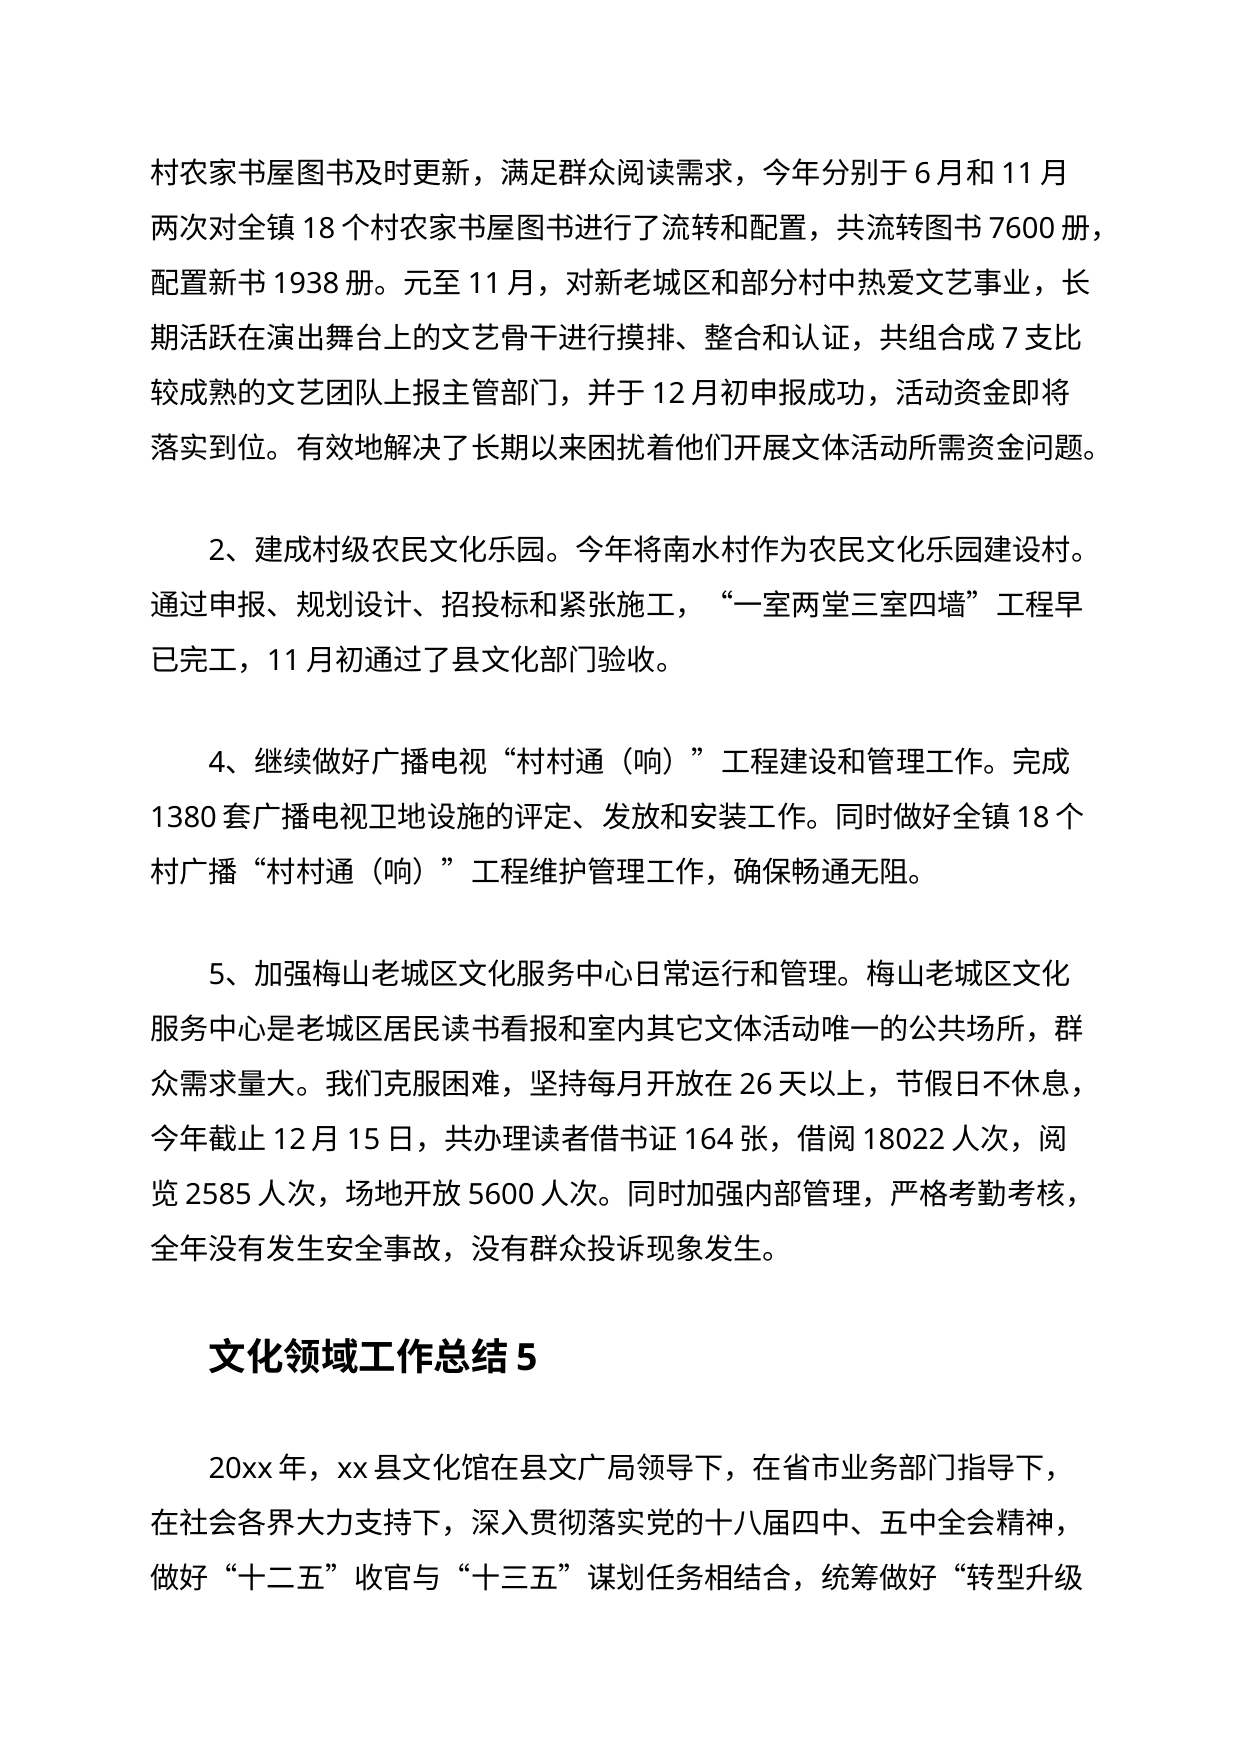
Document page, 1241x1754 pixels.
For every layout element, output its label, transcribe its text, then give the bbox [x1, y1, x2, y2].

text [150, 150, 1090, 467]
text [150, 1445, 1090, 1597]
text 5、加强梅山老城区文化服务中心日常运行和管理。梅山老城区文化服务中心是老城区居民读书看报和室内其它文体活动唯一的公共场所，群众需求量大。我们克服困难，坚持每月开放在26天以上，节假日不休息，今年截止12月15日，共办理读者借书证164张，借阅18022人次，阅览2585人次，场地开放5600人次。同时加强内部管理，严格考勤考核，全年没有发生安全事故，没有群众投诉现象发生。 [150, 950, 1090, 1268]
text 文化领域工作总结5 [150, 1327, 1090, 1382]
text 2、建成村级农民文化乐园。今年将南水村作为农民文化乐园建设村。通过申报、规划设计、招投标和紧张施工，“一室两堂三室四墙”工程早已完工，11月初通过了县文化部门验收。 [150, 527, 1090, 679]
text 4、继续做好广播电视“村村通（响）”工程建设和管理工作。完成1380套广播电视卫地设施的评定、发放和安装工作。同时做好全镇18个村广播“村村通（响）”工程维护管理工作，确保畅通无阻。 [150, 739, 1090, 891]
